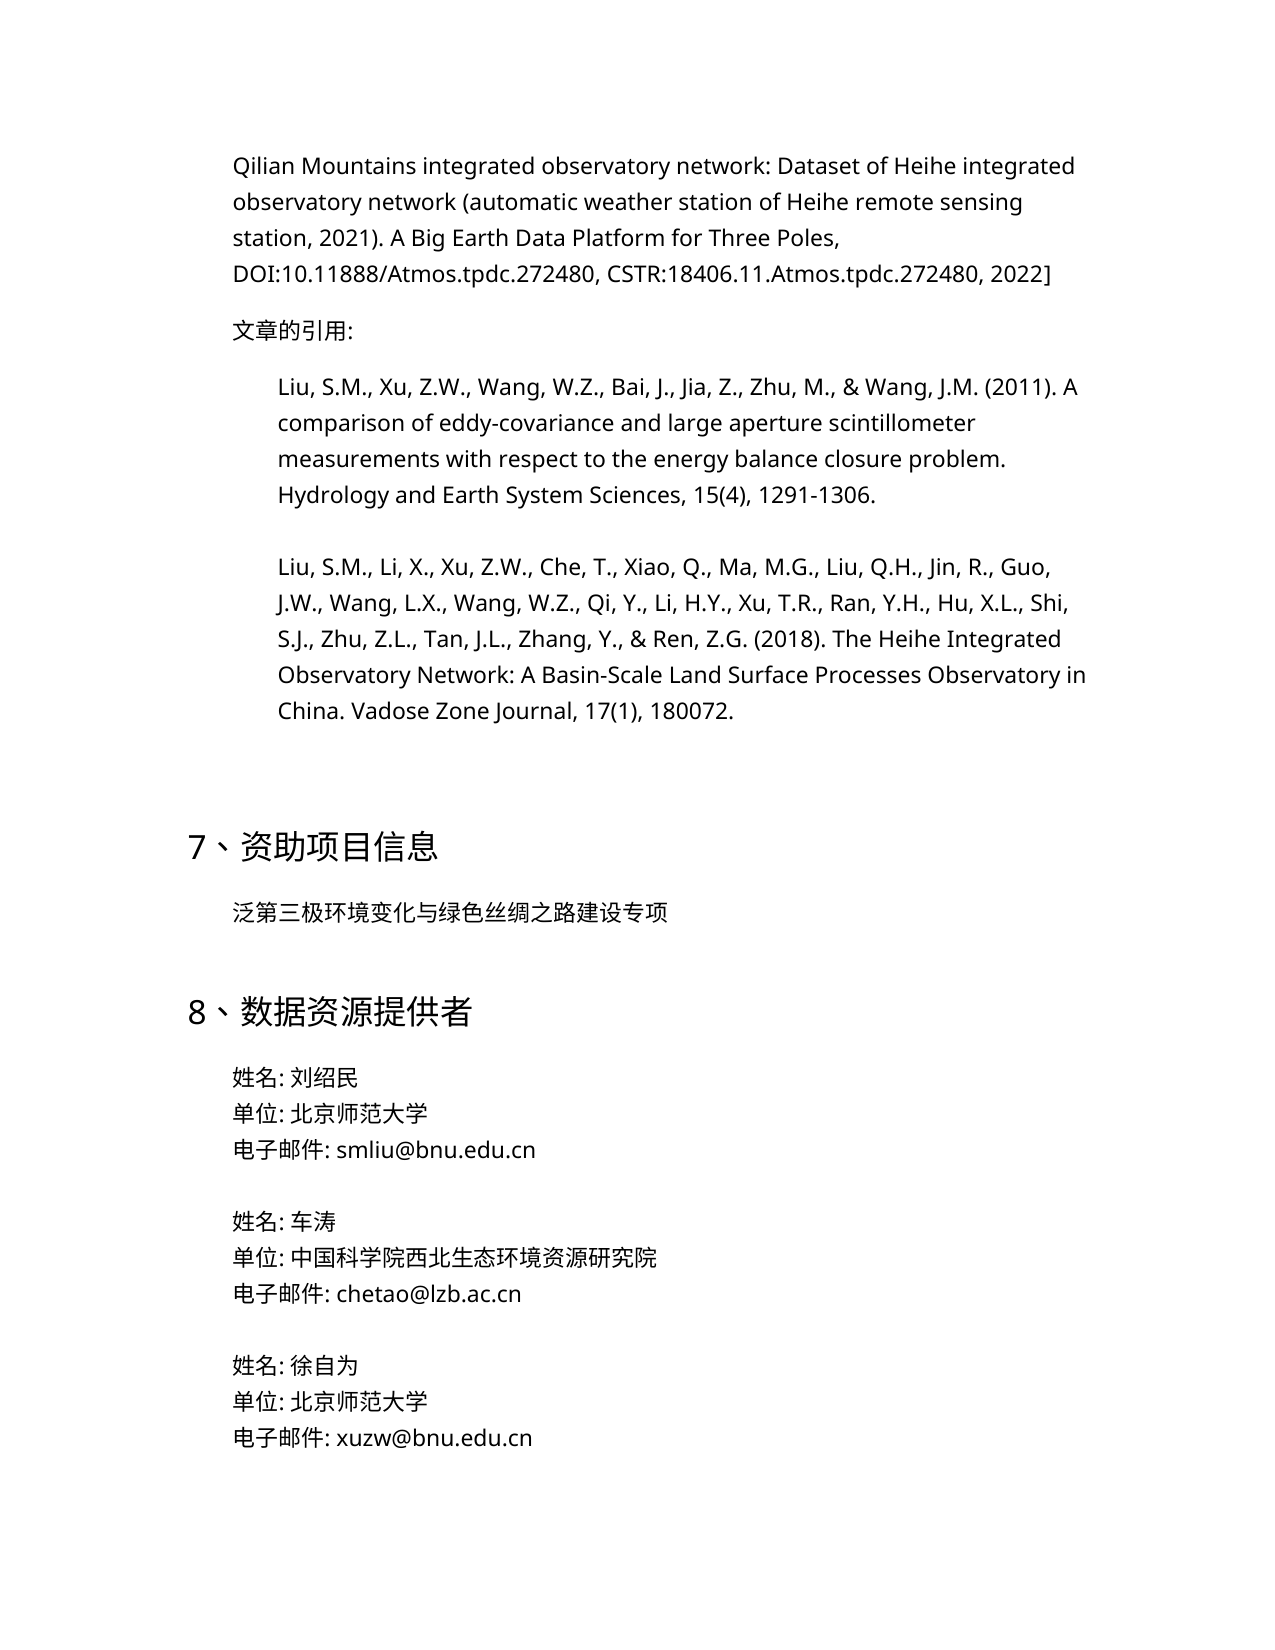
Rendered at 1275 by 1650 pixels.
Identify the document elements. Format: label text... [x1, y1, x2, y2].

text Liu, S.M., Xu, Z.W., Wang, W.Z., Bai, J., Jia, Z., Zhu, M., & Wang, J.M. (2011). A comparison of eddy-covariance and large aperture scintillometer measurements with respect to the energy balance closure problem. Hydrology and Earth System Sciences, 15(4), 1291-1306. Liu, S.M., Li, X., Xu, Z.W., Che, T., Xiao, Q., Ma, M.G., Liu, Q.H., Jin, R., Guo, J.W., Wang, L.X., Wang, W.Z., Qi, Y., Li, H.Y., Xu, T.R., Ran, Y.H., Hu, X.L., Shi, S.J., Zhu, Z.L., Tan, J.L., Zhang, Y., & Ren, Z.G. (2018). The Heihe Integrated Observatory Network: A Basin-Scale Land Surface Processes Observatory in China. Vadose Zone Journal, 17(1), 180072. [277, 371, 1087, 798]
text 8、数据资源提供者 [187, 989, 1087, 1034]
text 泛第三极环境变化与绿色丝绸之路建设专项 [232, 896, 1087, 964]
text 文章的引用: [232, 314, 1087, 346]
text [232, 1062, 1087, 1489]
text 7、资助项目信息 [187, 823, 1087, 869]
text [232, 150, 1087, 289]
